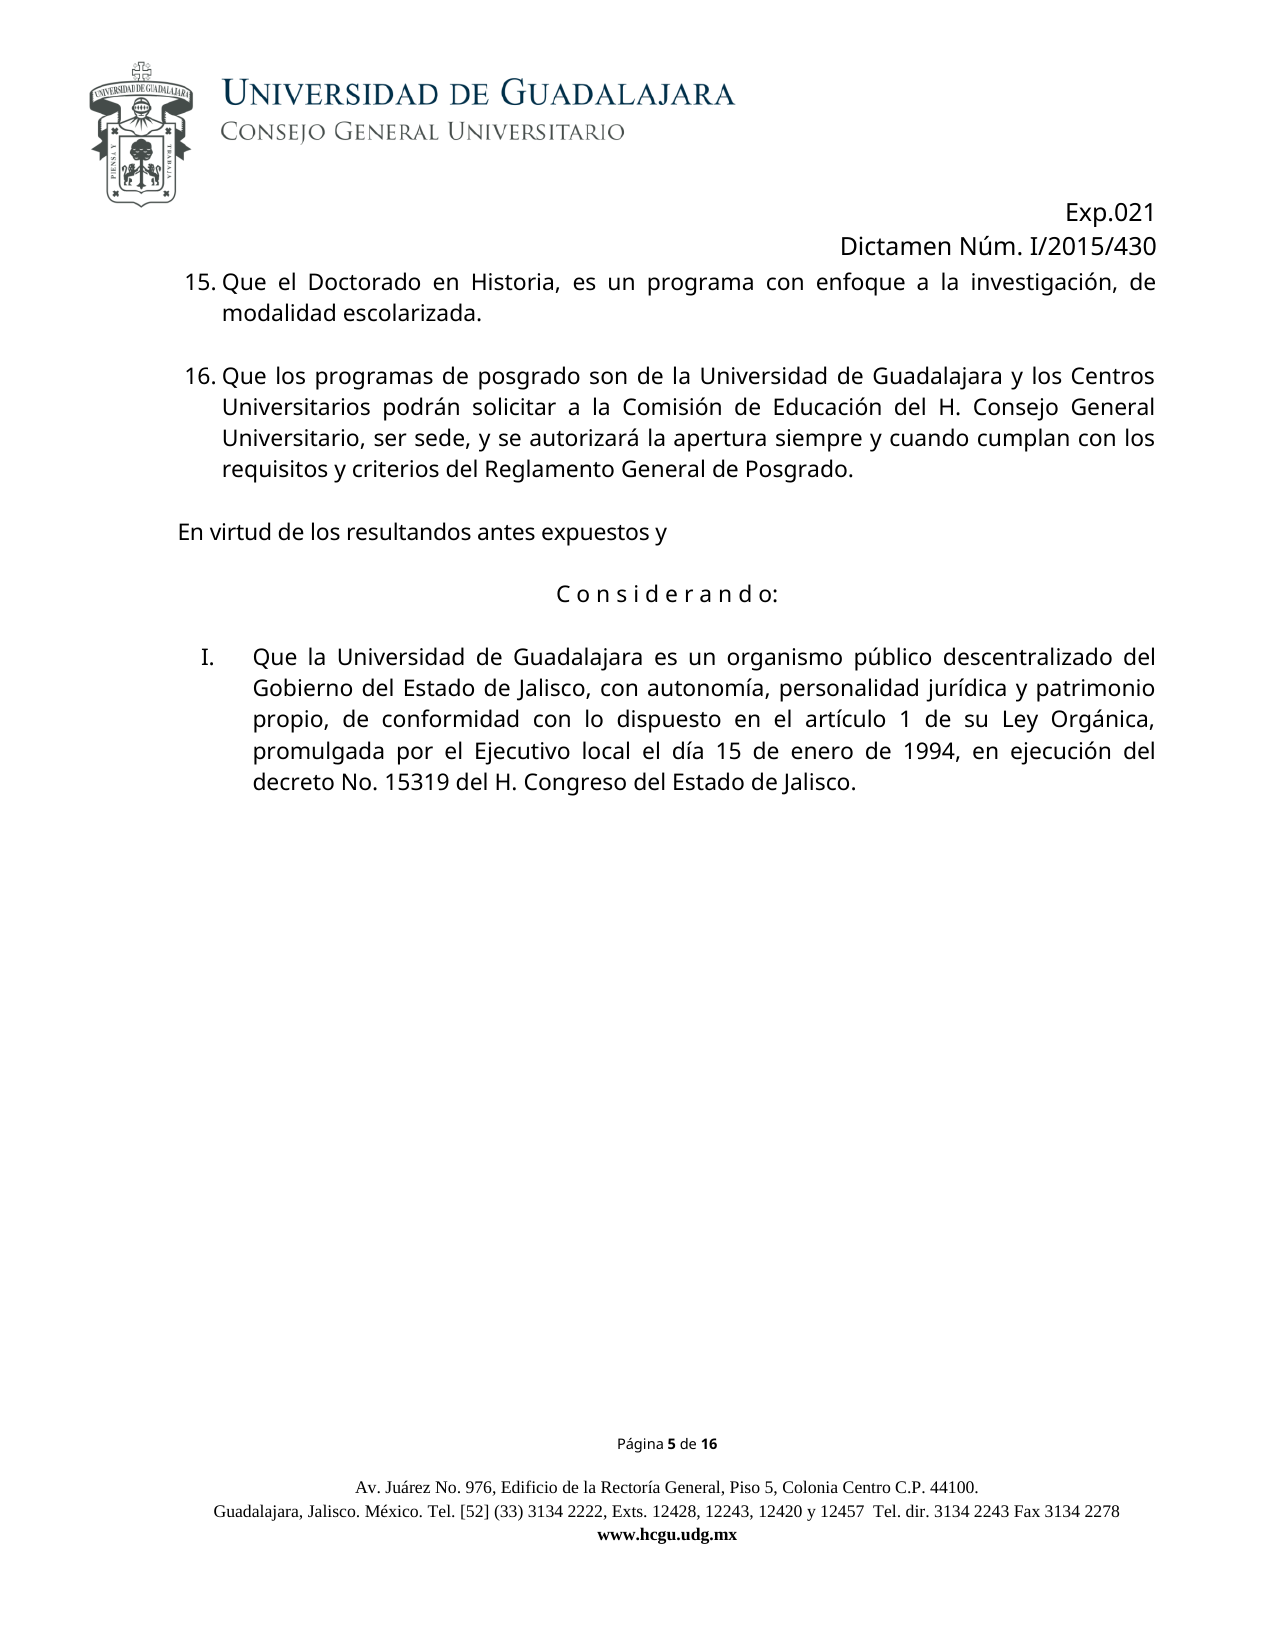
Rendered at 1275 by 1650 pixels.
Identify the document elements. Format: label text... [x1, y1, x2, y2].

picture [1, 1, 1274, 268]
list Que el Doctorado en Historia, es un programa con enfoque a la investigación, de modalidad escolarizada. [184, 266, 1157, 328]
list Que los programas de posgrado son de la Universidad de Guadalajara y los Centros Universitarios podrán solicitar a la Comisión de Educación del H. Consejo General Universitario, ser sede, y se autorizará la apertura siempre y cuando cumplan con los requisitos y criterios del Reglamento General de Posgrado. [184, 359, 1157, 484]
text C o n s i d e r a n d o: [177, 578, 1157, 609]
list Que la Universidad de Guadalajara es un organismo público descentralizado del Gobierno del Estado de Jalisco, con autonomía, personalidad jurídica y patrimonio propio, de conformidad con lo dispuesto en el artículo 1 de su Ley Orgánica, promulgada por el Ejecutivo local el día 15 de enero de 1994, en ejecución del decreto No. 15319 del H. Congreso del Estado de Jalisco. [215, 641, 1157, 797]
text En virtud de los resultandos antes expuestos y [177, 516, 1157, 547]
